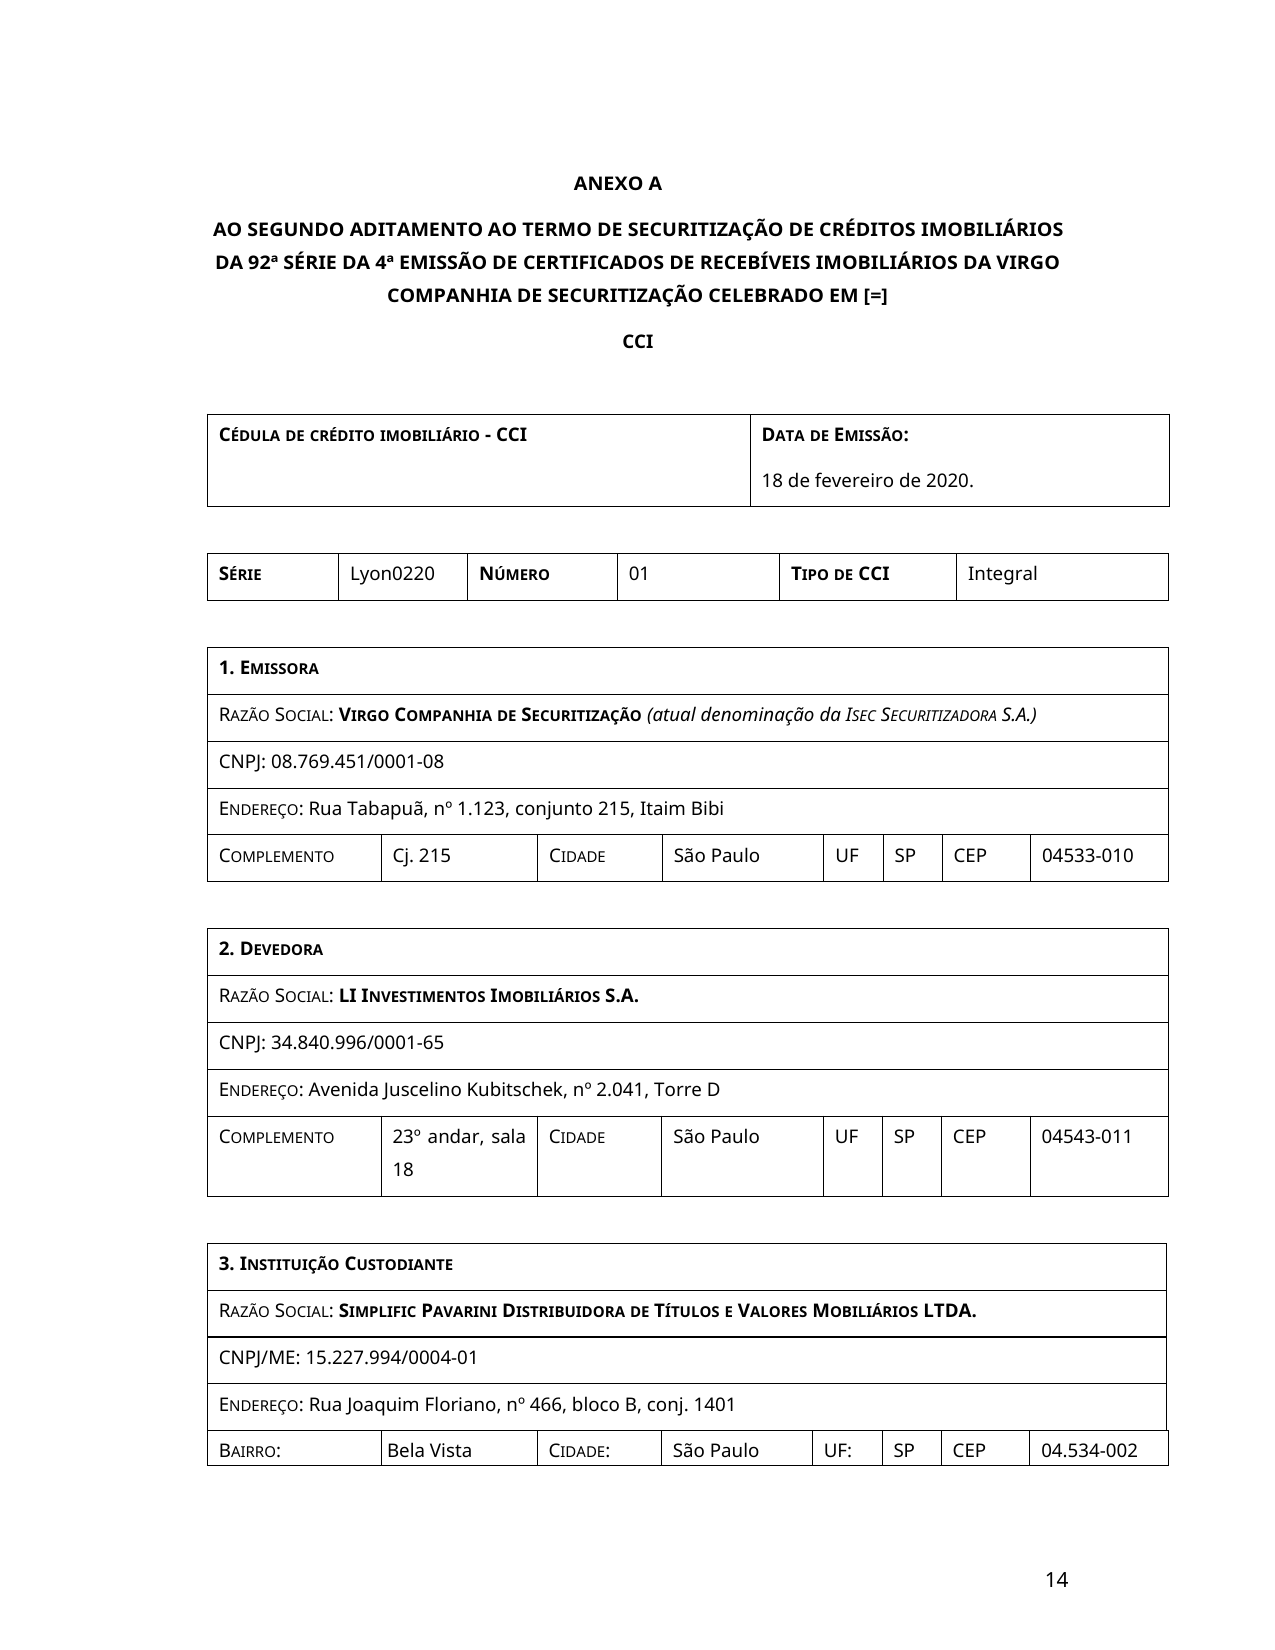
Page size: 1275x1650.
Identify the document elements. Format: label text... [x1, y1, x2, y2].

table_header 3. Instituição Custodiante [208, 1244, 1166, 1289]
table_header Série [208, 554, 338, 600]
table_cell SP [883, 1117, 941, 1196]
table_cell Bairro: [208, 1431, 381, 1464]
table_cell CNPJ/ME: 15.227.994/0004-01 [208, 1338, 1166, 1383]
table_cell Endereço: Rua Tabapuã, nº 1.123, conjunto 215, Itaim Bibi [208, 789, 1168, 834]
table_cell 23º andar, sala 18 [382, 1117, 537, 1196]
table_cell UF: [813, 1431, 882, 1464]
subtitle ANEXO A [295, 163, 940, 197]
text AO SEGUNDO ADITAMENTO AO TERMO DE SECURITIZAÇÃO DE CRÉDITOS IMOBILIÁRIOS DA 92ª SÉRIE DA 4ª EMISSÃO DE CERTIFICADOS DE RECEBÍVEIS IMOBILIÁRIOS DA VIRGO COMPANHIA DE SECURITIZAÇÃO CELEBRADO EM [=] [207, 209, 1068, 309]
table_cell Razão Social: Simplific Pavarini Distribuidora de Títulos e Valores Mobiliários LTDA. [208, 1291, 1166, 1336]
table_cell Razão Social: LI Investimentos Imobiliários S.A. [208, 976, 1168, 1022]
table_cell CNPJ: 34.840.996/0001-65 [208, 1023, 1168, 1069]
table_cell Bela Vista [382, 1431, 537, 1464]
table_cell Cidade [538, 1117, 661, 1196]
table_header Cédula de crédito imobiliário - CCI [208, 415, 750, 506]
table_header Integral [957, 554, 1168, 600]
text CCI [207, 322, 1068, 355]
table_cell Complemento [208, 835, 381, 881]
table_cell Cidade: [538, 1431, 661, 1464]
table_cell SP [884, 835, 942, 881]
table_header Lyon0220 [339, 554, 467, 600]
table_header 2. Devedora [208, 929, 1168, 975]
table_cell São Paulo [663, 835, 823, 881]
table_cell São Paulo [662, 1117, 823, 1196]
table_cell 04.534-002 [1030, 1431, 1168, 1464]
table_cell UF [824, 835, 883, 881]
table_cell Cidade [538, 835, 662, 881]
table_header 01 [618, 554, 779, 600]
table_header 1. Emissora [208, 648, 1168, 694]
table_cell Endereço: Avenida Juscelino Kubitschek, nº 2.041, Torre D [208, 1070, 1168, 1116]
table_cell Endereço: Rua Joaquim Floriano, nº 466, bloco B, conj. 1401 [208, 1384, 1166, 1430]
table_header Número [468, 554, 617, 600]
table_header Tipo de CCI [780, 554, 956, 600]
table_cell CNPJ: 08.769.451/0001-08 [208, 742, 1168, 787]
table_cell 04533-010 [1031, 835, 1168, 881]
table_cell Cj. 215 [382, 835, 537, 881]
table_cell UF [824, 1117, 882, 1196]
table_cell CEP [942, 1117, 1030, 1196]
table_cell São Paulo [662, 1431, 812, 1464]
table_cell Razão Social: Virgo Companhia de Securitização (atual denominação da Isec Securitizadora S.A.) [208, 695, 1168, 741]
table_cell CEP [942, 1431, 1029, 1464]
table_cell 04543-011 [1031, 1117, 1168, 1196]
table_cell Complemento [208, 1117, 381, 1196]
table_cell CEP [943, 835, 1030, 881]
table_cell SP [883, 1431, 941, 1464]
table_header Data de Emissão: 18 de fevereiro de 2020. [751, 415, 1169, 506]
